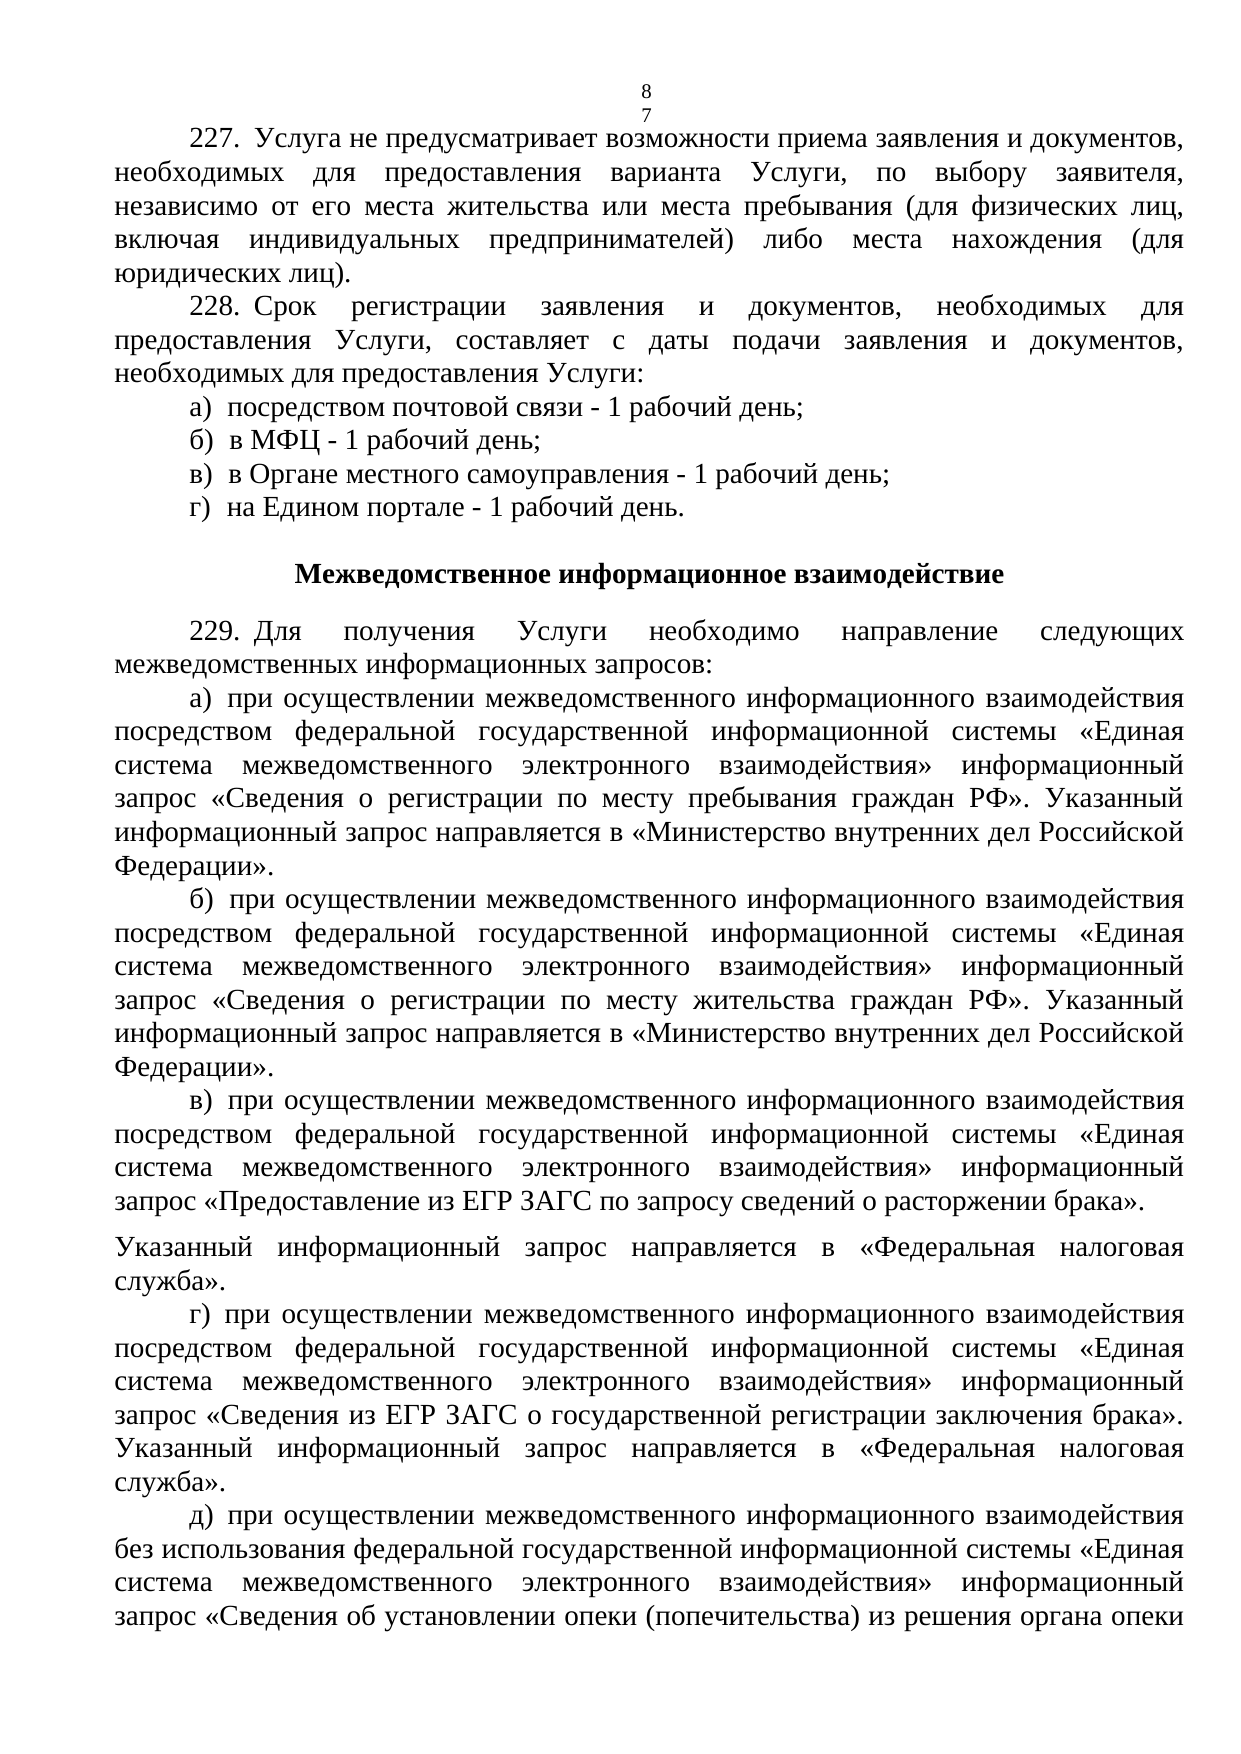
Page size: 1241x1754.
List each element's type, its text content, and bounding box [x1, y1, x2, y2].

text Указанный информационный запрос направляется в «Федеральная налоговая служба». [114, 1229, 1185, 1296]
list при осуществлении межведомственного информационного взаимодействия посредством федеральной государственной информационной системы «Единая система межведомственного электронного взаимодействия» информационный запрос «Сведения о регистрации по месту пребывания граждан РФ». Указанный информационный запрос направляется в «Министерство внутренних дел Российской Федерации». [114, 680, 1185, 881]
list посредством почтовой связи - 1 рабочий день; [114, 389, 1185, 422]
text Межведомственное информационное взаимодействие [114, 556, 1185, 590]
list при осуществлении межведомственного информационного взаимодействия посредством федеральной государственной информационной системы «Единая система межведомственного электронного взаимодействия» информационный запрос «Сведения о регистрации по месту жительства граждан РФ». Указанный информационный запрос направляется в «Министерство внутренних дел Российской Федерации». [114, 881, 1185, 1082]
list при осуществлении межведомственного информационного взаимодействия посредством федеральной государственной информационной системы «Единая система межведомственного электронного взаимодействия» информационный запрос «Предоставление из ЕГР ЗАГС по запросу сведений о расторжении брака». [114, 1082, 1185, 1217]
list Срок регистрации заявления и документов, необходимых для предоставления Услуги, составляет с даты подачи заявления и документов, необходимых для предоставления Услуги: [114, 288, 1185, 389]
list Услуга не предусматривает возможности приема заявления и документов, необходимых для предоставления варианта Услуги, по выбору заявителя, независимо от его места жительства или места пребывания (для физических лиц, включая индивидуальных предпринимателей) либо места нахождения (для юридических лиц). [114, 121, 1185, 288]
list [114, 1497, 1185, 1632]
list Для получения Услуги необходимо направление следующих межведомственных информационных запросов: [114, 613, 1185, 680]
list в МФЦ - 1 рабочий день; [114, 422, 1185, 456]
list на Едином портале - 1 рабочий день. [114, 489, 1185, 523]
list при осуществлении межведомственного информационного взаимодействия посредством федеральной государственной информационной системы «Единая система межведомственного электронного взаимодействия» информационный запрос «Сведения из ЕГР ЗАГС о государственной регистрации заключения брака». Указанный информационный запрос направляется в «Федеральная налоговая служба». [114, 1296, 1185, 1497]
list в Органе местного самоуправления - 1 рабочий день; [114, 456, 1185, 489]
